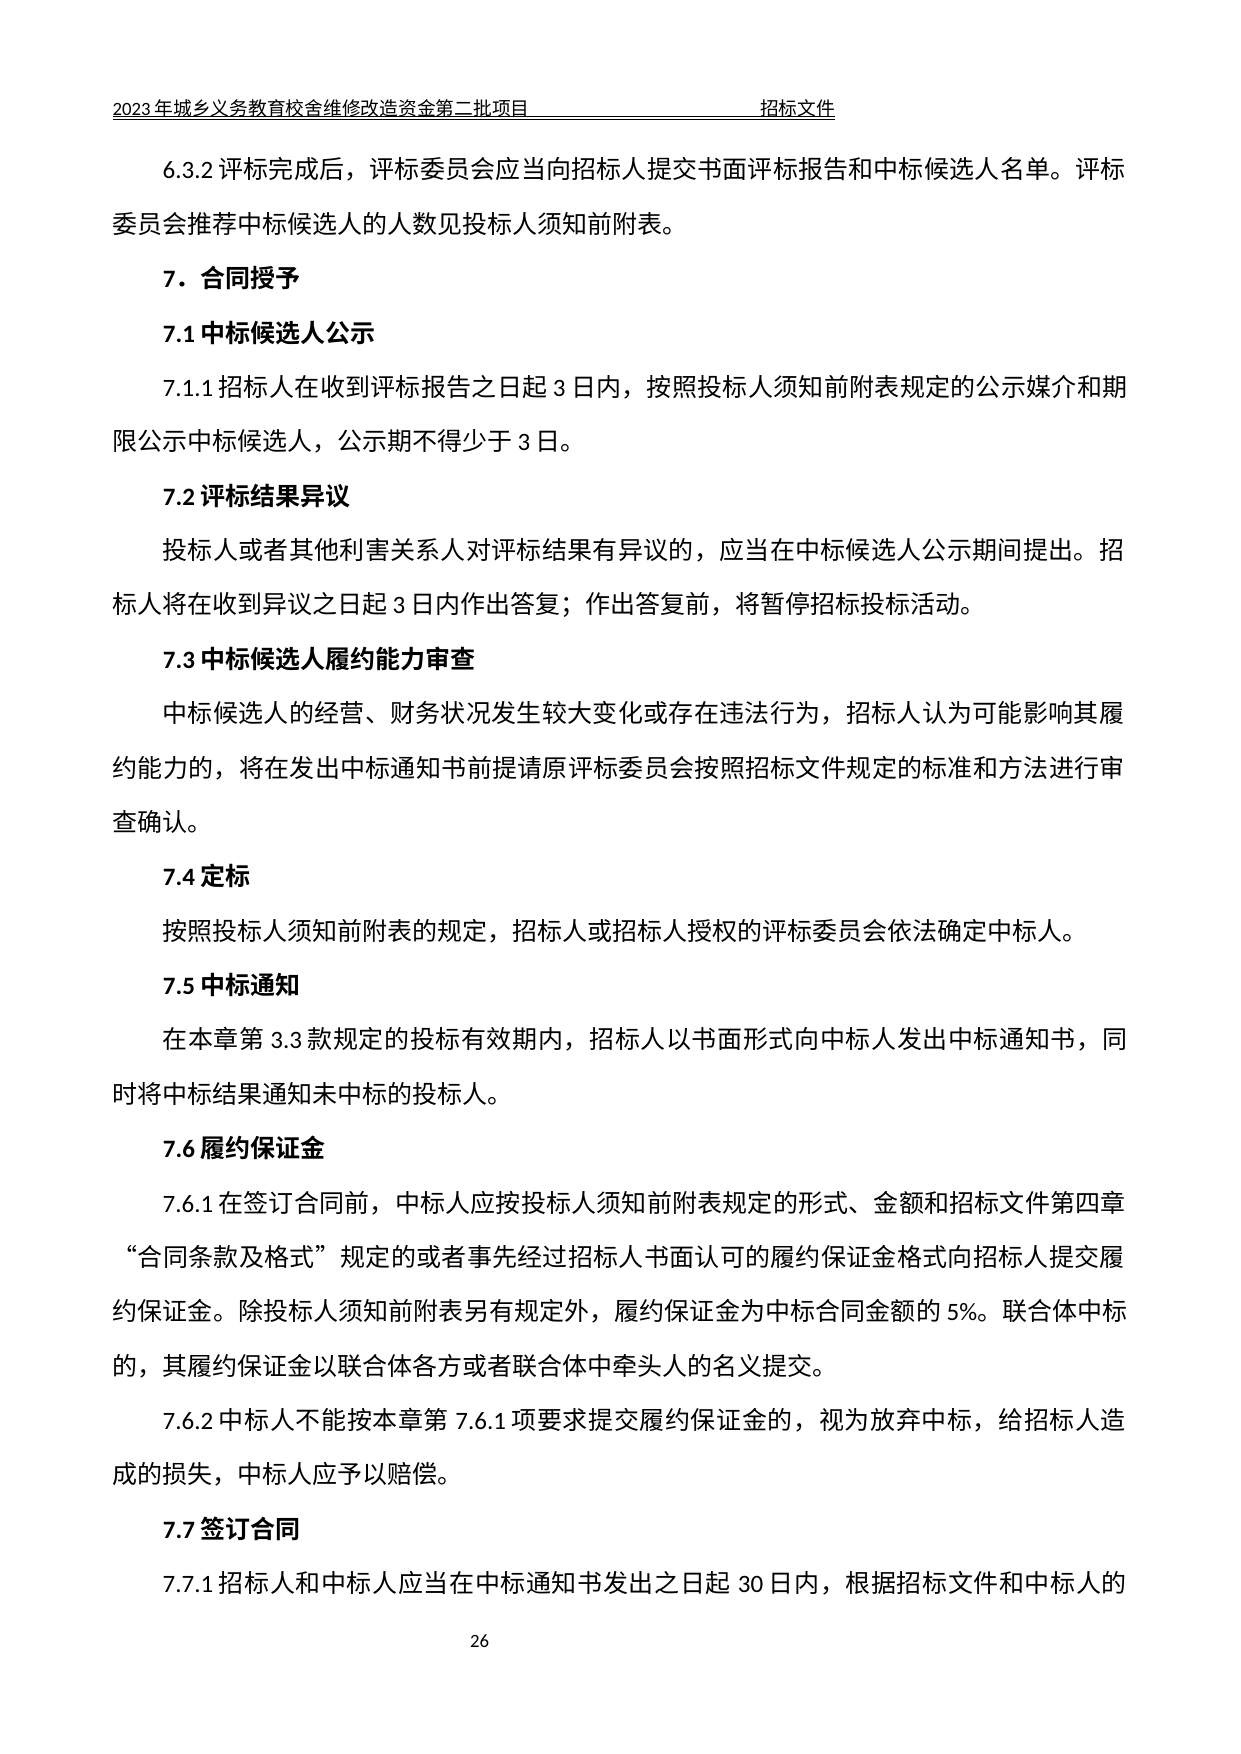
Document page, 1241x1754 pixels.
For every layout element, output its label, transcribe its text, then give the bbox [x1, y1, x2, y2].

text 6.3.2评标完成后，评标委员会应当向招标人提交书面评标报告和中标候选人名单。评标委员会推荐中标候选人的人数见投标人须知前附表。 [112, 150, 1128, 241]
text 7.6.1在签订合同前，中标人应按投标人须知前附表规定的形式、金额和招标文件第四章“合同条款及格式”规定的或者事先经过招标人书面认可的履约保证金格式向招标人提交履约保证金。除投标人须知前附表另有规定外，履约保证金为中标合同金额的5%。联合体中标的，其履约保证金以联合体各方或者联合体中牵头人的名义提交。 [112, 1183, 1128, 1382]
text 7.4定标 [112, 857, 1128, 893]
text 7.5中标通知 [112, 966, 1128, 1002]
text 7.7签订合同 [112, 1509, 1128, 1546]
text 7．合同授予 [112, 259, 1128, 295]
text 中标候选人的经营、财务状况发生较大变化或存在违法行为，招标人认为可能影响其履约能力的，将在发出中标通知书前提请原评标委员会按照招标文件规定的标准和方法进行审查确认。 [112, 694, 1128, 839]
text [112, 1564, 1128, 1600]
text 7.6履约保证金 [112, 1129, 1128, 1165]
text 按照投标人须知前附表的规定，招标人或招标人授权的评标委员会依法确定中标人。 [112, 911, 1128, 947]
text 7.1中标候选人公示 [112, 313, 1128, 349]
text 7.2评标结果异议 [112, 476, 1128, 512]
text 投标人或者其他利害关系人对评标结果有异议的，应当在中标候选人公示期间提出。招标人将在收到异议之日起3日内作出答复；作出答复前，将暂停招标投标活动。 [112, 531, 1128, 621]
text 7.6.2中标人不能按本章第7.6.1项要求提交履约保证金的，视为放弃中标，给招标人造成的损失，中标人应予以赔偿。 [112, 1401, 1128, 1491]
text 7.1.1招标人在收到评标报告之日起3日内，按照投标人须知前附表规定的公示媒介和期限公示中标候选人，公示期不得少于3日。 [112, 367, 1128, 458]
text 在本章第3.3款规定的投标有效期内，招标人以书面形式向中标人发出中标通知书，同时将中标结果通知未中标的投标人。 [112, 1020, 1128, 1111]
text 7.3中标候选人履约能力审查 [112, 639, 1128, 676]
